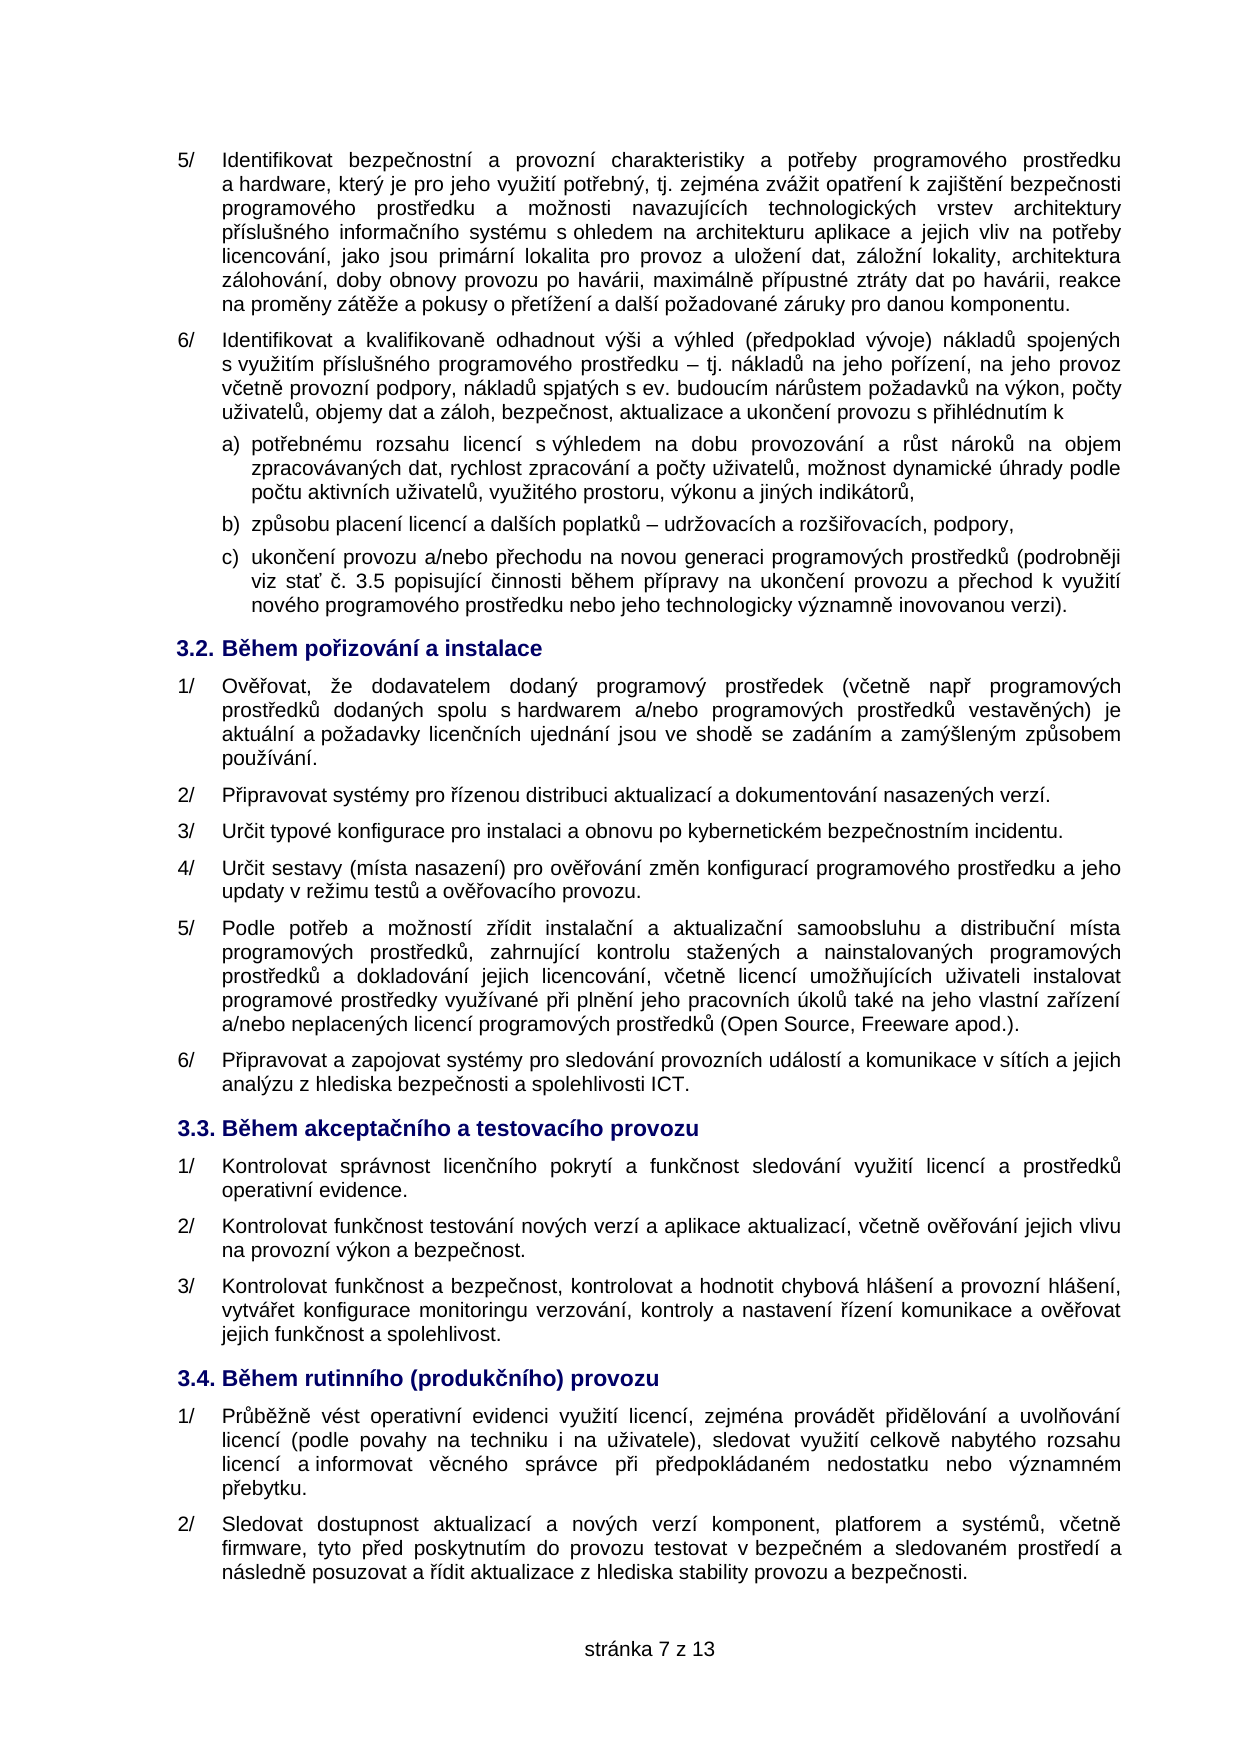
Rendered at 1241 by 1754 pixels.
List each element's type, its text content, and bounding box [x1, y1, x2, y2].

list Kontrolovat funkčnost a bezpečnost, kontrolovat a hodnotit chybová hlášení a provozní hlášení, vytvářet konfigurace monitoringu verzování, kontroly a nastavení řízení komunikace a ověřovat jejich funkčnost a spolehlivost. [177, 1274, 1122, 1346]
subtitle Během rutinního (produkčního) provozu [177, 1365, 1122, 1391]
list Určit sestavy (místa nasazení) pro ověřování změn konfigurací programového prostředku a jeho updaty v režimu testů a ověřovacího provozu. [177, 855, 1122, 903]
list Připravovat systémy pro řízenou distribuci aktualizací a dokumentování nasazených verzí. [177, 782, 1122, 806]
list způsobu placení licencí a dalších poplatků – udržovacích a rozšiřovacích, podpory, [222, 512, 1122, 536]
list Kontrolovat funkčnost testování nových verzí a aplikace aktualizací, včetně ověřování jejich vlivu na provozní výkon a bezpečnost. [177, 1214, 1122, 1262]
list potřebnému rozsahu licencí s výhledem na dobu provozování a růst nároků na objem zpracovávaných dat, rychlost zpracování a počty uživatelů, možnost dynamické úhrady podle počtu aktivních uživatelů, využitého prostoru, výkonu a jiných indikátorů, [222, 432, 1122, 504]
list Určit typové konfigurace pro instalaci a obnovu po kybernetickém bezpečnostním incidentu. [177, 819, 1122, 843]
list Připravovat a zapojovat systémy pro sledování provozních událostí a komunikace v sítích a jejich analýzu z hlediska bezpečnosti a spolehlivosti ICT. [177, 1048, 1122, 1096]
list Identifikovat a kvalifikovaně odhadnout výši a výhled (předpoklad vývoje) nákladů spojených s využitím příslušného programového prostředku – tj. nákladů na jeho pořízení, na jeho provoz včetně provozní podpory, nákladů spjatých s ev. budoucím nárůstem požadavků na výkon, počty uživatelů, objemy dat a záloh, bezpečnost, aktualizace a ukončení provozu s přihlédnutím k [177, 328, 1122, 424]
list Podle potřeb a možností zřídit instalační a aktualizační samoobsluhu a distribuční místa programových prostředků, zahrnující kontrolu stažených a nainstalovaných programových prostředků a dokladování jejich licencování, včetně licencí umožňujících uživateli instalovat programové prostředky využívané při plnění jeho pracovních úkolů také na jeho vlastní zařízení a/nebo neplacených licencí programových prostředků (Open Source, Freeware apod.). [177, 916, 1122, 1036]
list Identifikovat bezpečnostní a provozní charakteristiky a potřeby programového prostředku a hardware, který je pro jeho využití potřebný, tj. zejména zvážit opatření k zajištění bezpečnosti programového prostředku a možnosti navazujících technologických vrstev architektury příslušného informačního systému s ohledem na architekturu aplikace a jejich vliv na potřeby licencování, jako jsou primární lokalita pro provoz a uložení dat, záložní lokality, architektura zálohování, doby obnovy provozu po havárii, maximálně přípustné ztráty dat po havárii, reakce na proměny zátěže a pokusy o přetížení a další požadované záruky pro danou komponentu. [177, 148, 1122, 315]
list ukončení provozu a/nebo přechodu na novou generaci programových prostředků (podrobněji viz stať č. 3.5 popisující činnosti během přípravy na ukončení provozu a přechod k využití nového programového prostředku nebo jeho technologicky významně inovovanou verzi). [222, 544, 1122, 616]
list Ověřovat, že dodavatelem dodaný programový prostředek (včetně např programových prostředků dodaných spolu s hardwarem a/nebo programových prostředků vestavěných) je aktuální a požadavky licenčních ujednání jsou ve shodě se zadáním a zamýšleným způsobem používání. [177, 674, 1122, 770]
list Kontrolovat správnost licenčního pokrytí a funkčnost sledování využití licencí a prostředků operativní evidence. [177, 1153, 1122, 1201]
subtitle Během pořizování a instalace [176, 635, 1122, 662]
subtitle Během akceptačního a testovacího provozu [177, 1115, 1122, 1141]
list Průběžně vést operativní evidenci využití licencí, zejména provádět přidělování a uvolňování licencí (podle povahy na techniku i na uživatele), sledovat využití celkově nabytého rozsahu licencí a informovat věcného správce při předpokládaném nedostatku nebo významném přebytku. [177, 1404, 1122, 1500]
list Sledovat dostupnost aktualizací a nových verzí komponent, platforem a systémů, včetně firmware, tyto před poskytnutím do provozu testovat v bezpečném a sledovaném prostředí a následně posuzovat a řídit aktualizace z hlediska stability provozu a bezpečnosti. [177, 1512, 1122, 1584]
